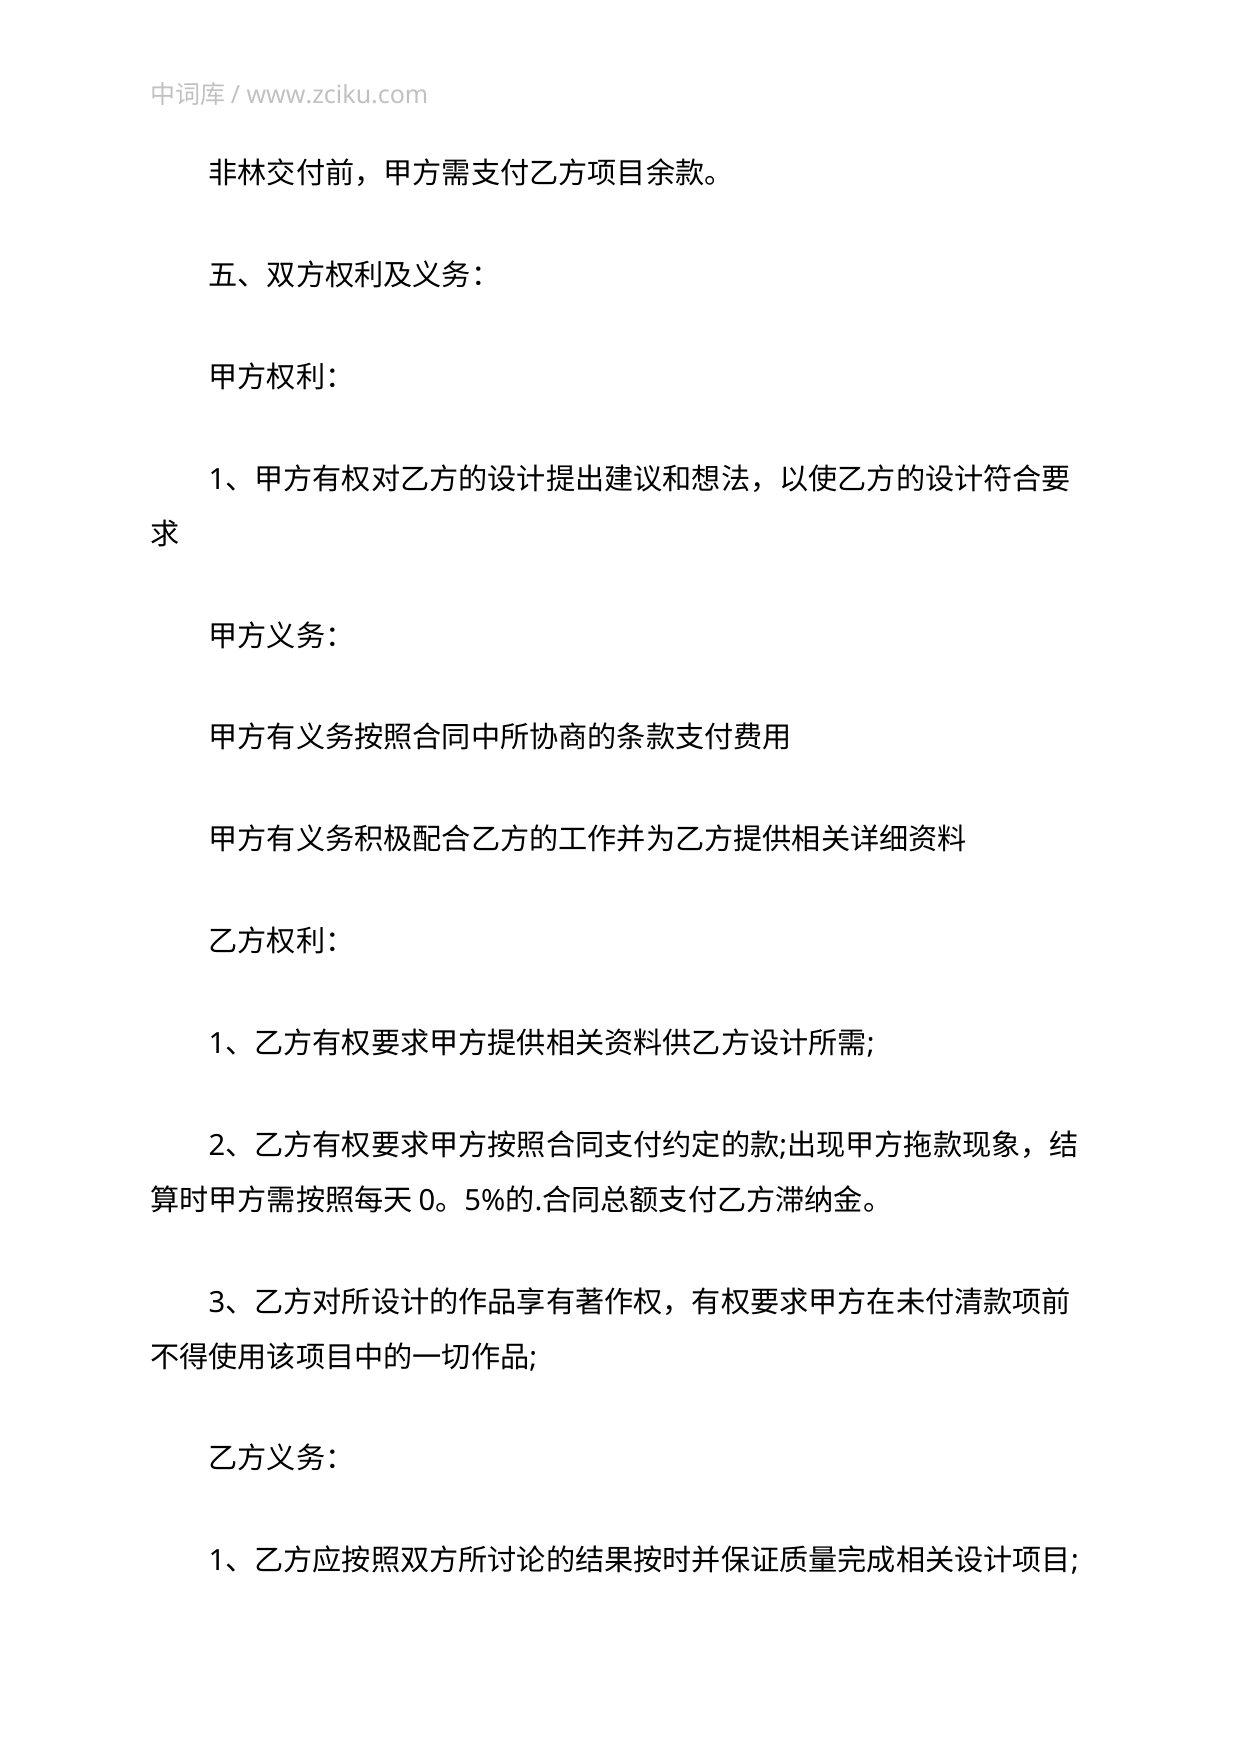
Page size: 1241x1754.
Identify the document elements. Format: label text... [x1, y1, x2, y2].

text 甲方有义务按照合同中所协商的条款支付费用 [150, 714, 1090, 756]
text 甲方有义务积极配合乙方的工作并为乙方提供相关详细资料 [150, 816, 1090, 858]
text 五、双方权利及义务： [150, 252, 1090, 294]
text 乙方权利： [150, 917, 1090, 960]
text 1、乙方有权要求甲方提供相关资料供乙方设计所需; [150, 1019, 1090, 1062]
text 甲方义务： [150, 612, 1090, 654]
text 甲方权利： [150, 353, 1090, 396]
text 3、乙方对所设计的作品享有著作权，有权要求甲方在未付清款项前不得使用该项目中的一切作品; [150, 1278, 1090, 1376]
text 乙方义务： [150, 1435, 1090, 1477]
text 1、乙方应按照双方所讨论的结果按时并保证质量完成相关设计项目; [150, 1537, 1090, 1579]
text 1、甲方有权对乙方的设计提出建议和想法，以使乙方的设计符合要求 [150, 455, 1090, 553]
text 2、乙方有权要求甲方按照合同支付约定的款;出现甲方拖款现象，结算时甲方需按照每天0。5%的.合同总额支付乙方滞纳金。 [150, 1121, 1090, 1218]
text 非林交付前，甲方需支付乙方项目余款。 [150, 150, 1090, 192]
